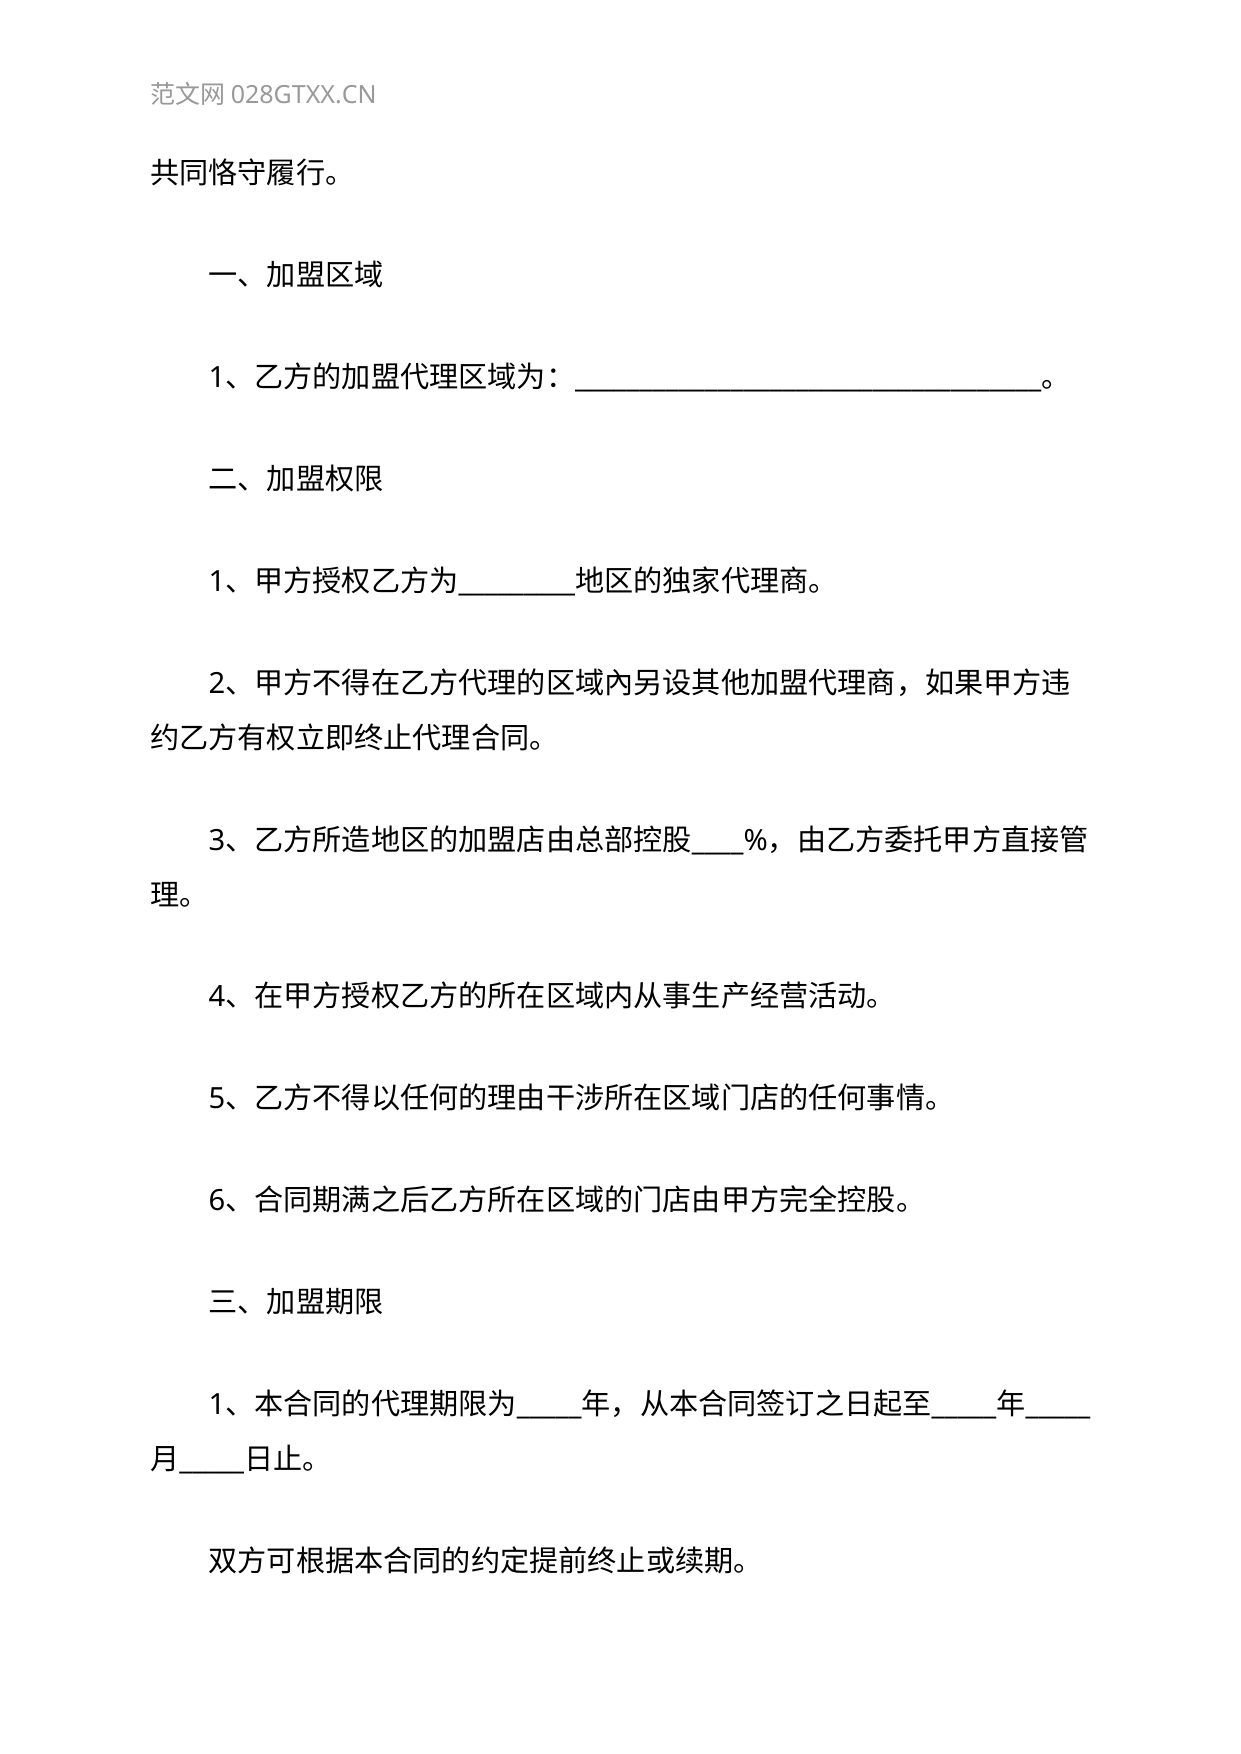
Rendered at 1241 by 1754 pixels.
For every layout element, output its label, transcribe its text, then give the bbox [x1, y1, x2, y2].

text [150, 150, 1090, 192]
text 5、乙方不得以任何的理由干涉所在区域门店的任何事情。 [150, 1075, 1090, 1117]
text 一、加盟区域 [150, 252, 1090, 294]
text 1、乙方的加盟代理区域为：____________________________________。 [150, 353, 1090, 396]
text 1、甲方授权乙方为_________地区的独家代理商。 [150, 557, 1090, 600]
text 二、加盟权限 [150, 456, 1090, 498]
text 三、加盟期限 [150, 1279, 1090, 1321]
text 4、在甲方授权乙方的所在区域内从事生产经营活动。 [150, 973, 1090, 1015]
text 2、甲方不得在乙方代理的区域內另设其他加盟代理商，如果甲方违约乙方有权立即终止代理合同。 [150, 659, 1090, 757]
text 6、合同期满之后乙方所在区域的门店由甲方完全控股。 [150, 1177, 1090, 1219]
text 1、本合同的代理期限为_____年，从本合同签订之日起至_____年_____月_____日止。 [150, 1381, 1090, 1478]
text 3、乙方所造地区的加盟店由总部控股____%，由乙方委托甲方直接管理。 [150, 816, 1090, 913]
text 双方可根据本合同的约定提前终止或续期。 [150, 1537, 1090, 1580]
